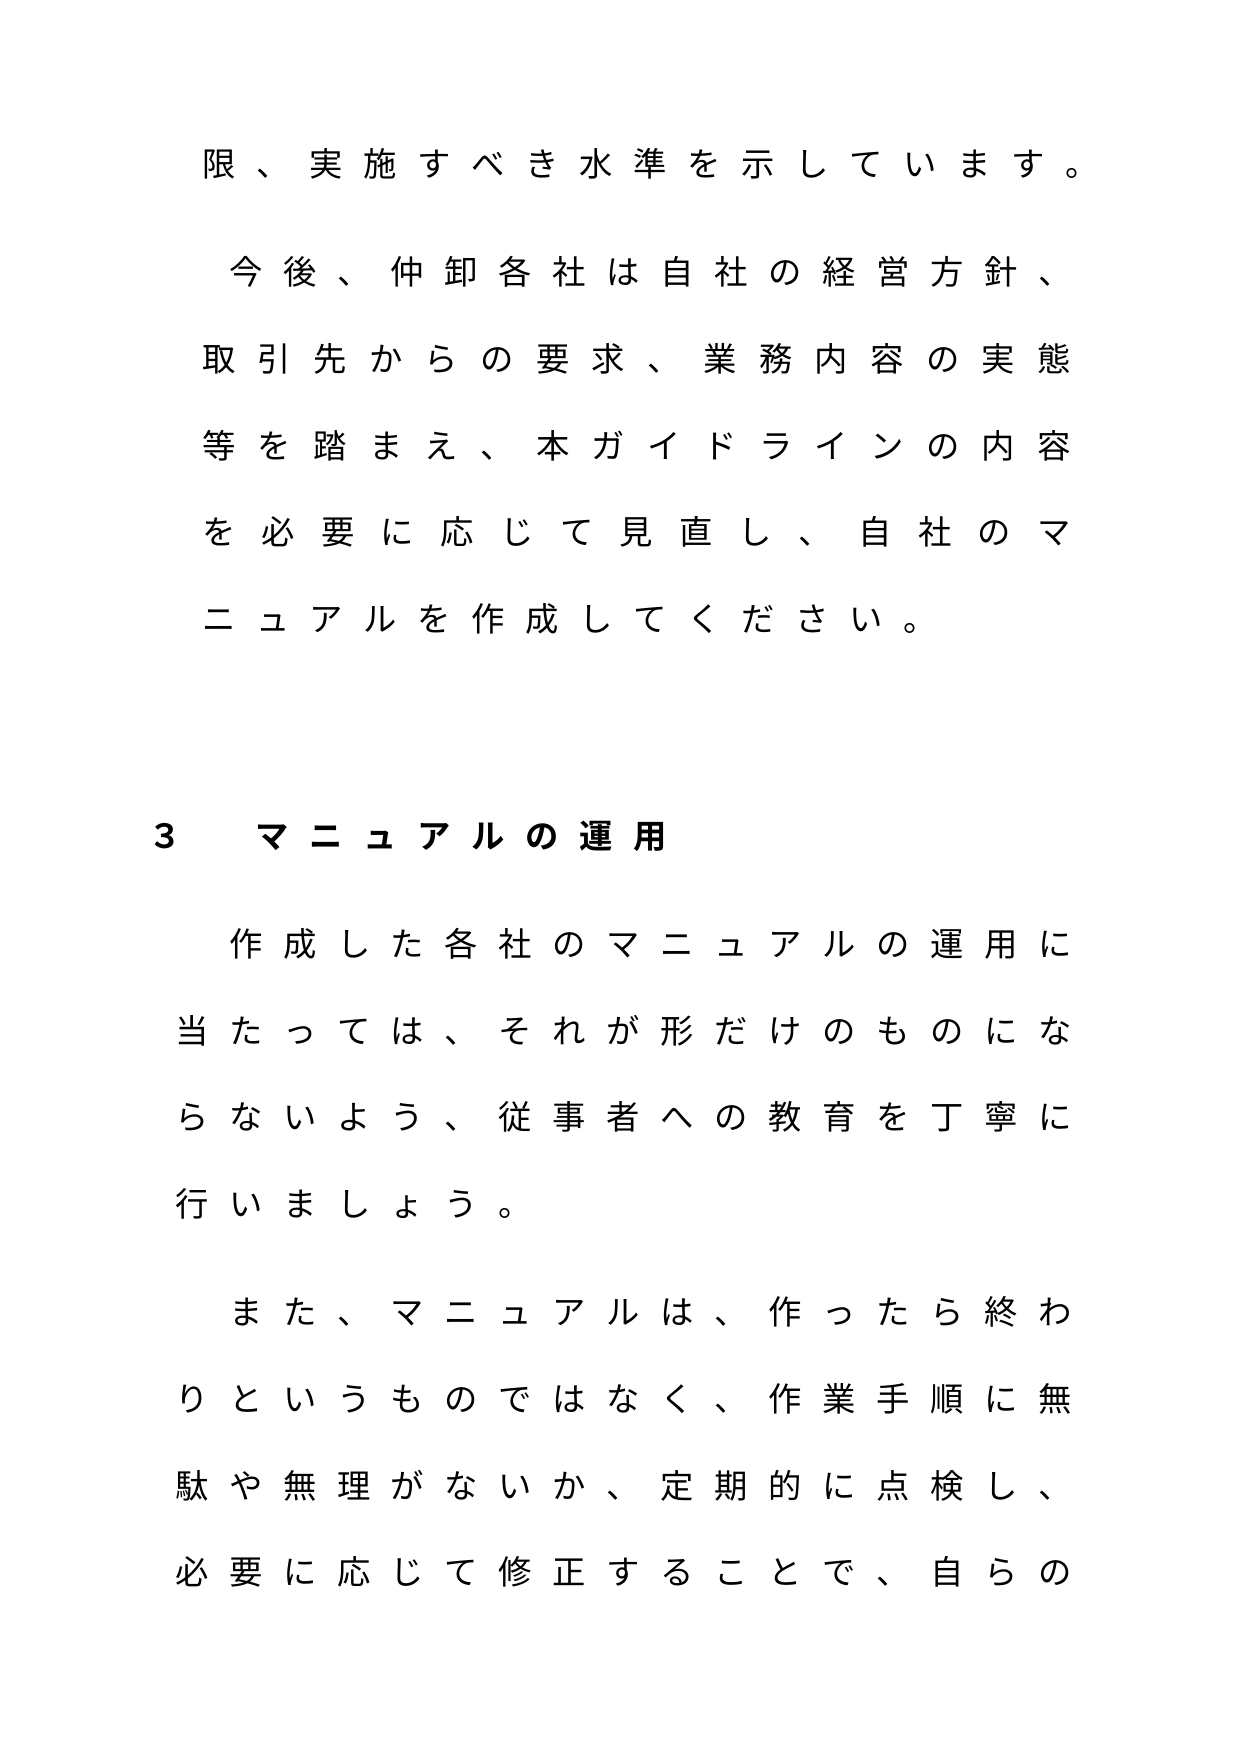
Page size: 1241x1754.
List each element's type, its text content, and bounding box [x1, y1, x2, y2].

text 作成した各社のマニュアルの運用に当たっては、それが形だけのものにならないよう、従事者への教育を丁寧に行いましょう。 [172, 899, 1092, 1245]
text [172, 1267, 1092, 1614]
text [181, 119, 1092, 205]
text ３ マニュアルの運用 [148, 790, 1092, 877]
text 今後、仲卸各社は自社の経営方針、取引先からの要求、業務内容の実態等を踏まえ、本ガイドラインの内容を必要に応じて見直し、自社のマニュアルを作成してください。 [181, 227, 1092, 660]
